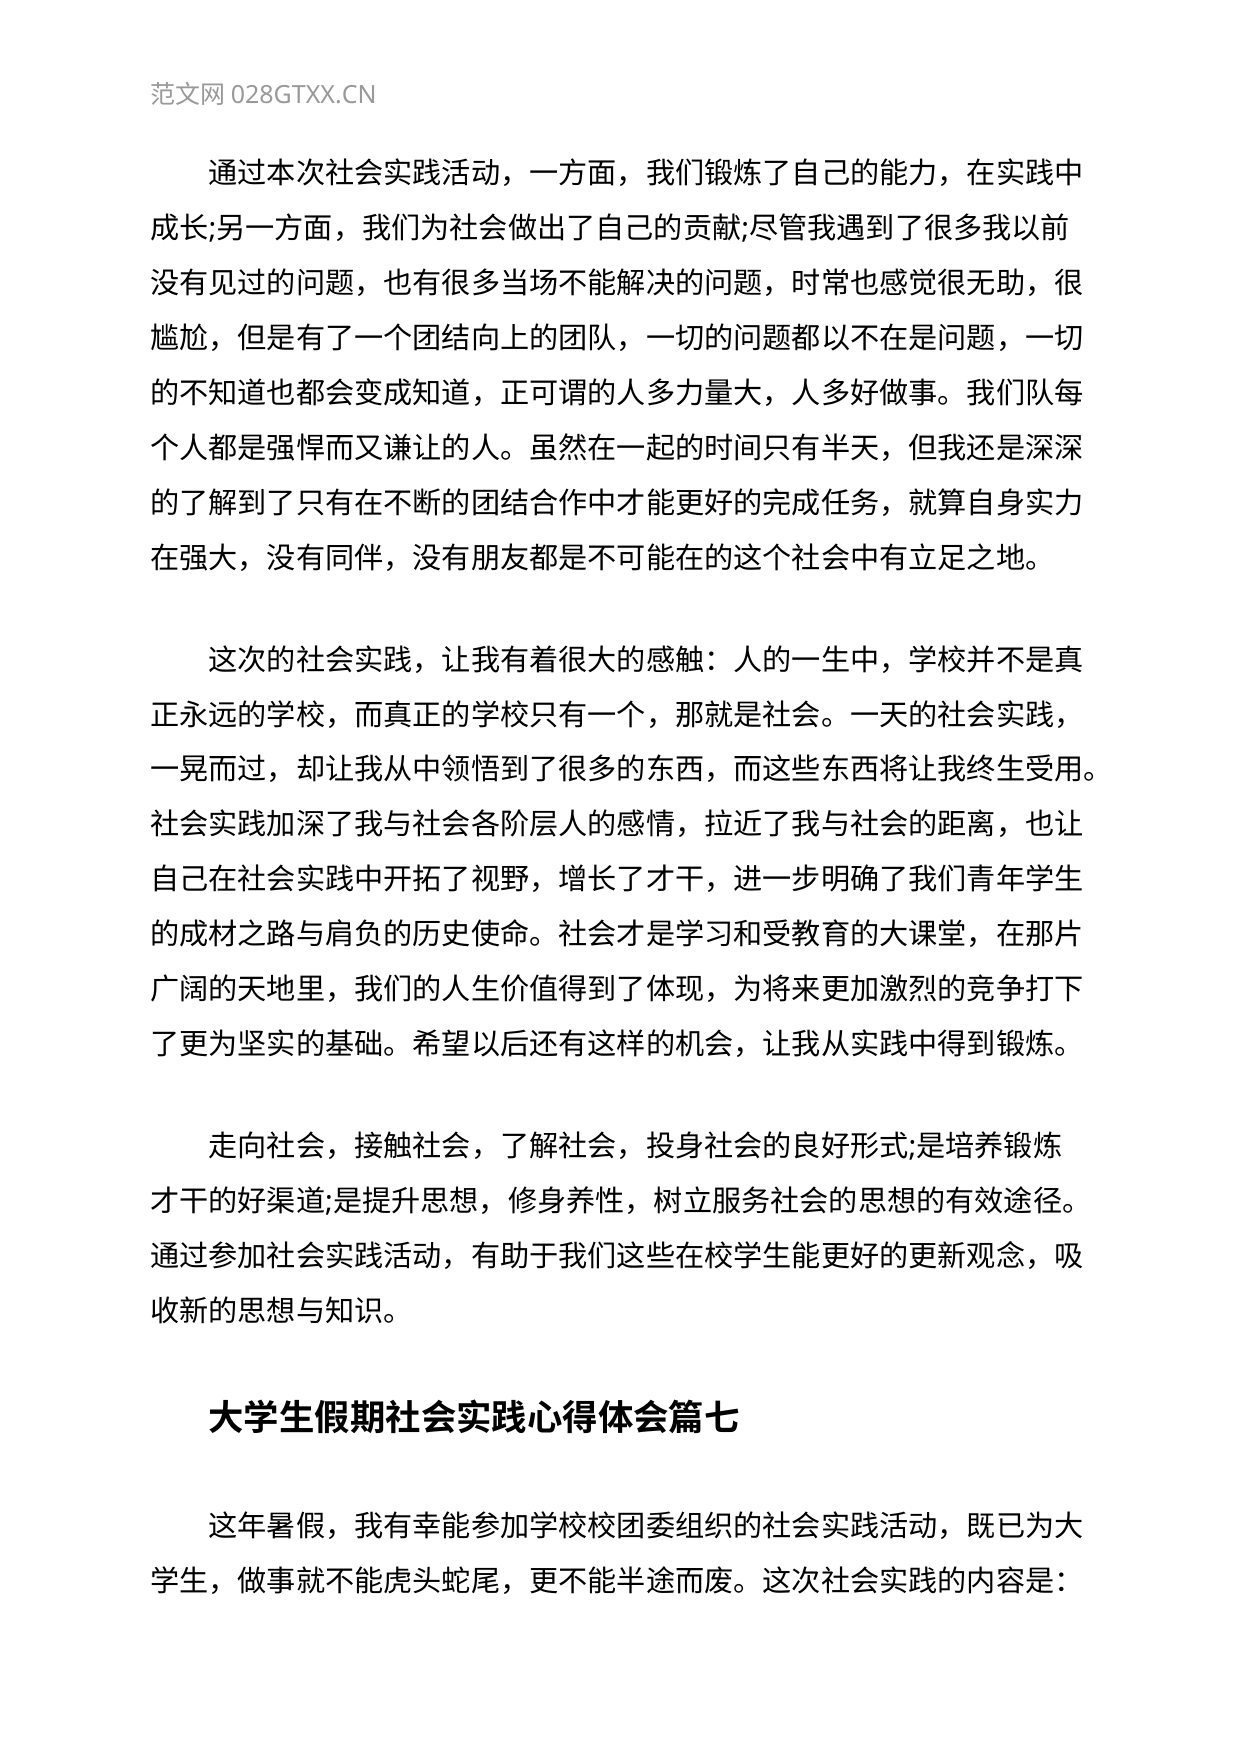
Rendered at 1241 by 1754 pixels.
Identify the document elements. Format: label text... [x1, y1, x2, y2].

text 通过本次社会实践活动，一方面，我们锻炼了自己的能力，在实践中成长;另一方面，我们为社会做出了自己的贡献;尽管我遇到了很多我以前没有见过的问题，也有很多当场不能解决的问题，时常也感觉很无助，很尴尬，但是有了一个团结向上的团队，一切的问题都以不在是问题，一切的不知道也都会变成知道，正可谓的人多力量大，人多好做事。我们队每个人都是强悍而又谦让的人。虽然在一起的时间只有半天，但我还是深深的了解到了只有在不断的团结合作中才能更好的完成任务，就算自身实力在强大，没有同伴，没有朋友都是不可能在的这个社会中有立足之地。 [150, 150, 1090, 577]
text 这次的社会实践，让我有着很大的感触：人的一生中，学校并不是真正永远的学校，而真正的学校只有一个，那就是社会。一天的社会实践，一晃而过，却让我从中领悟到了很多的东西，而这些东西将让我终生受用。社会实践加深了我与社会各阶层人的感情，拉近了我与社会的距离，也让自己在社会实践中开拓了视野，增长了才干，进一步明确了我们青年学生的成材之路与肩负的历史使命。社会才是学习和受教育的大课堂，在那片广阔的天地里，我们的人生价值得到了体现，为将来更加激烈的竞争打下了更为坚实的基础。希望以后还有这样的机会，让我从实践中得到锻炼。 [150, 636, 1090, 1063]
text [150, 1502, 1090, 1599]
text 大学生假期社会实践心得体会篇七 [150, 1389, 1090, 1440]
text 走向社会，接触社会，了解社会，投身社会的良好形式;是培养锻炼才干的好渠道;是提升思想，修身养性，树立服务社会的思想的有效途径。通过参加社会实践活动，有助于我们这些在校学生能更好的更新观念，吸收新的思想与知识。 [150, 1122, 1090, 1329]
